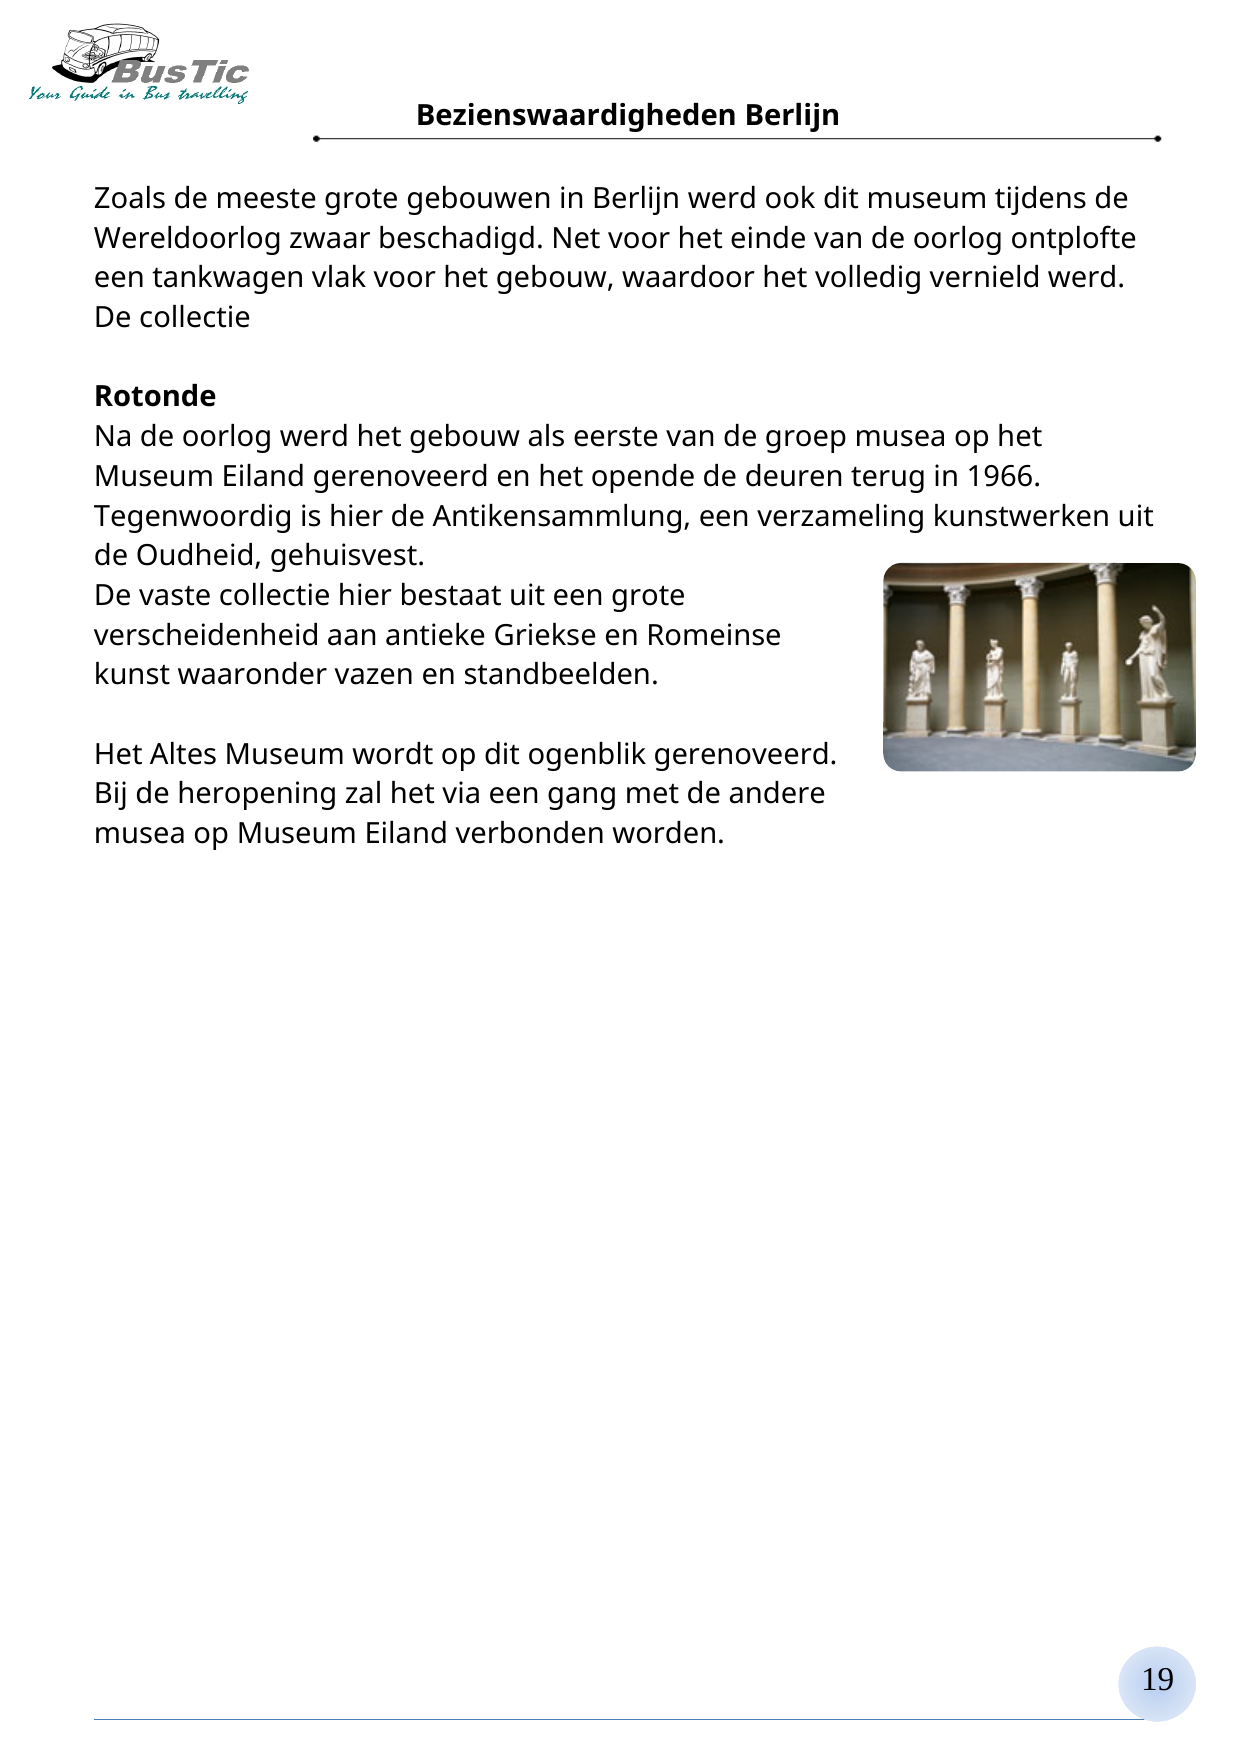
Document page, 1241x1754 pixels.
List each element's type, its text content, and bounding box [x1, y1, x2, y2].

picture [21, 19, 256, 104]
picture [313, 133, 1163, 146]
text Tegenwoordig is hier de Antikensammlung, een verzameling kunstwerken uit de Oudheid, gehuisvest. [94, 495, 1162, 574]
text Rotonde [94, 376, 1162, 415]
text Zoals de meeste grote gebouwen in Berlijn werd ook dit museum tijdens de Wereldoorlog zwaar beschadigd. Net voor het einde van de oorlog ontplofte een tankwagen vlak voor het gebouw, waardoor het volledig vernield werd. [94, 177, 1162, 296]
text De collectie [94, 296, 1162, 336]
text Na de oorlog werd het gebouw als eerste van de groep musea op het Museum Eiland gerenoveerd en het opende de deuren terug in 1966. [94, 415, 1162, 495]
text De vaste collectie hier bestaat uit een grote verscheidenheid aan antieke Griekse en Romeinse kunst waaronder vazen en standbeelden. Het Altes Museum wordt op dit ogenblik gerenoveerd. Bij de heropening zal het via een gang met de andere musea op Museum Eiland verbonden worden. [94, 574, 1162, 852]
picture [883, 562, 1196, 772]
